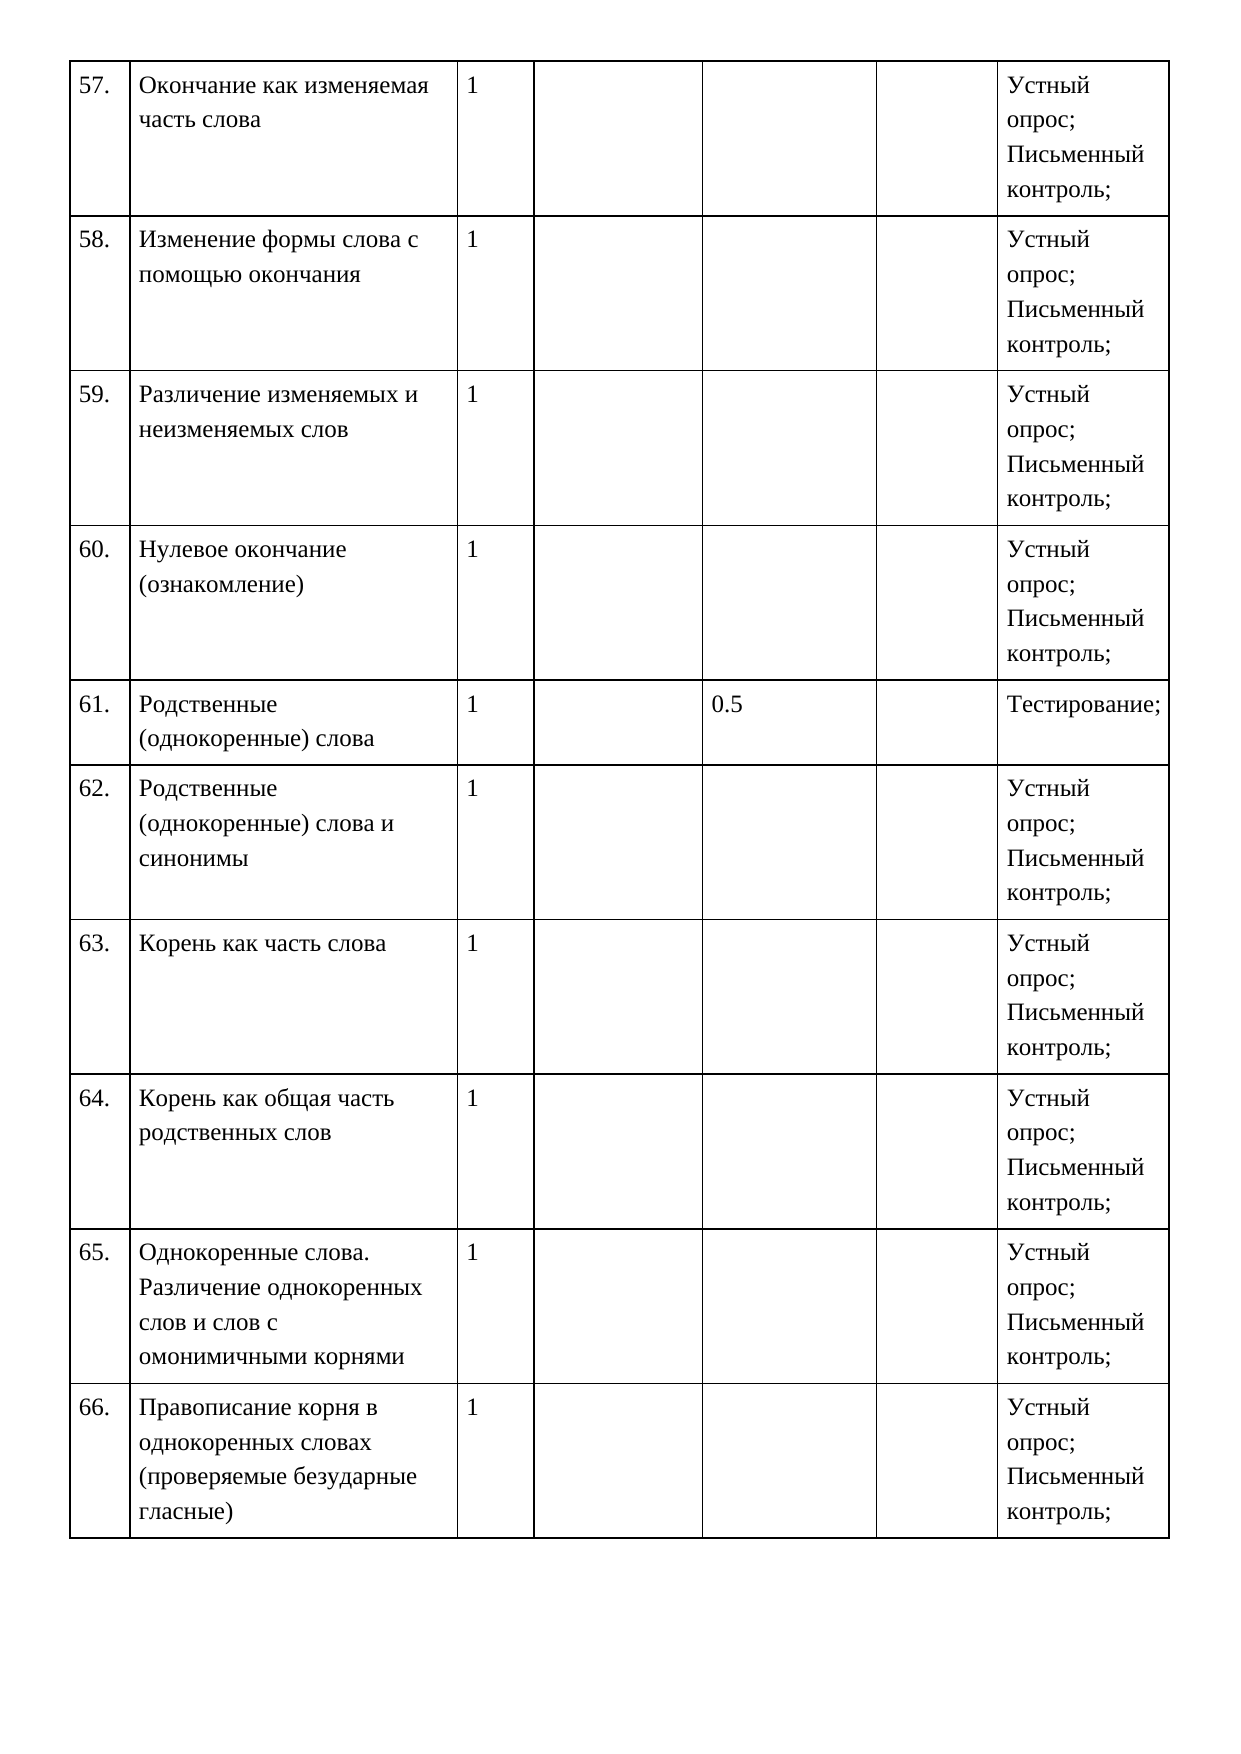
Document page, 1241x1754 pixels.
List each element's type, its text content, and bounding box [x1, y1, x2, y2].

table_header Окончание как изменяемая часть слова [131, 62, 457, 215]
table_cell 62. [71, 766, 129, 918]
table_cell [877, 766, 997, 918]
table_header 57. [71, 62, 129, 215]
table_cell 64. [71, 1075, 129, 1228]
table_cell [703, 371, 876, 524]
table_cell [877, 681, 997, 764]
table_cell [877, 526, 997, 679]
table_cell [535, 1230, 702, 1383]
table_cell 61. [71, 681, 129, 764]
table_cell 1 [458, 1384, 533, 1537]
table_cell [703, 526, 876, 679]
table_cell 0.5 [703, 681, 876, 764]
table_cell Устный опрос; Письменный контроль; [998, 371, 1168, 524]
table_cell 1 [458, 920, 533, 1073]
table_cell Родственные (однокоренные) слова и синонимы [131, 766, 457, 918]
table_cell [703, 1230, 876, 1383]
table_cell Устный опрос; Письменный контроль; [998, 1075, 1168, 1228]
table_cell Устный опрос; Письменный контроль; [998, 766, 1168, 918]
table_cell [535, 920, 702, 1073]
table_cell Правописание корня в однокоренных словах (проверяемые безударные гласные) [131, 1384, 457, 1537]
table_cell Корень как часть слова [131, 920, 457, 1073]
table_cell [703, 920, 876, 1073]
table_cell Различение изменяемых и неизменяемых слов [131, 371, 457, 524]
table_cell Устный опрос; Письменный контроль; [998, 1384, 1168, 1537]
table_cell 65. [71, 1230, 129, 1383]
table_cell [535, 1384, 702, 1537]
table_cell [535, 217, 702, 370]
table_cell [535, 766, 702, 918]
table_header [877, 62, 997, 215]
table_cell 1 [458, 217, 533, 370]
table_cell Однокоренные слова. Различение однокоренных слов и слов с омонимичными корнями [131, 1230, 457, 1383]
table_cell 58. [71, 217, 129, 370]
table_cell Тестирование; [998, 681, 1168, 764]
table_cell 1 [458, 681, 533, 764]
table_cell [877, 1075, 997, 1228]
table_cell [703, 766, 876, 918]
table_cell [877, 1384, 997, 1537]
table_cell Изменение формы слова с помощью окончания [131, 217, 457, 370]
table_cell [703, 1075, 876, 1228]
table_cell [535, 371, 702, 524]
table_cell 59. [71, 371, 129, 524]
table_header [535, 62, 702, 215]
table_cell 1 [458, 526, 533, 679]
table_cell Устный опрос; Письменный контроль; [998, 526, 1168, 679]
table_cell 60. [71, 526, 129, 679]
table_cell 1 [458, 1075, 533, 1228]
table_cell [877, 371, 997, 524]
table_cell [877, 920, 997, 1073]
table_header [703, 62, 876, 215]
table_cell 66. [71, 1384, 129, 1537]
table_header Устный опрос; Письменный контроль; [998, 62, 1168, 215]
table_cell Устный опрос; Письменный контроль; [998, 1230, 1168, 1383]
table_cell [703, 1384, 876, 1537]
table_cell 1 [458, 1230, 533, 1383]
table_cell 1 [458, 766, 533, 918]
table_cell Устный опрос; Письменный контроль; [998, 920, 1168, 1073]
table_cell Корень как общая часть родственных слов [131, 1075, 457, 1228]
table_cell [535, 526, 702, 679]
table_cell 1 [458, 371, 533, 524]
table_cell Устный опрос; Письменный контроль; [998, 217, 1168, 370]
table_cell [877, 217, 997, 370]
table_cell [535, 681, 702, 764]
table_cell Нулевое окончание (ознакомление) [131, 526, 457, 679]
table_header 1 [458, 62, 533, 215]
table_cell 63. [71, 920, 129, 1073]
table_cell Родственные (однокоренные) слова [131, 681, 457, 764]
table_cell [877, 1230, 997, 1383]
table_cell [703, 217, 876, 370]
table_cell [535, 1075, 702, 1228]
